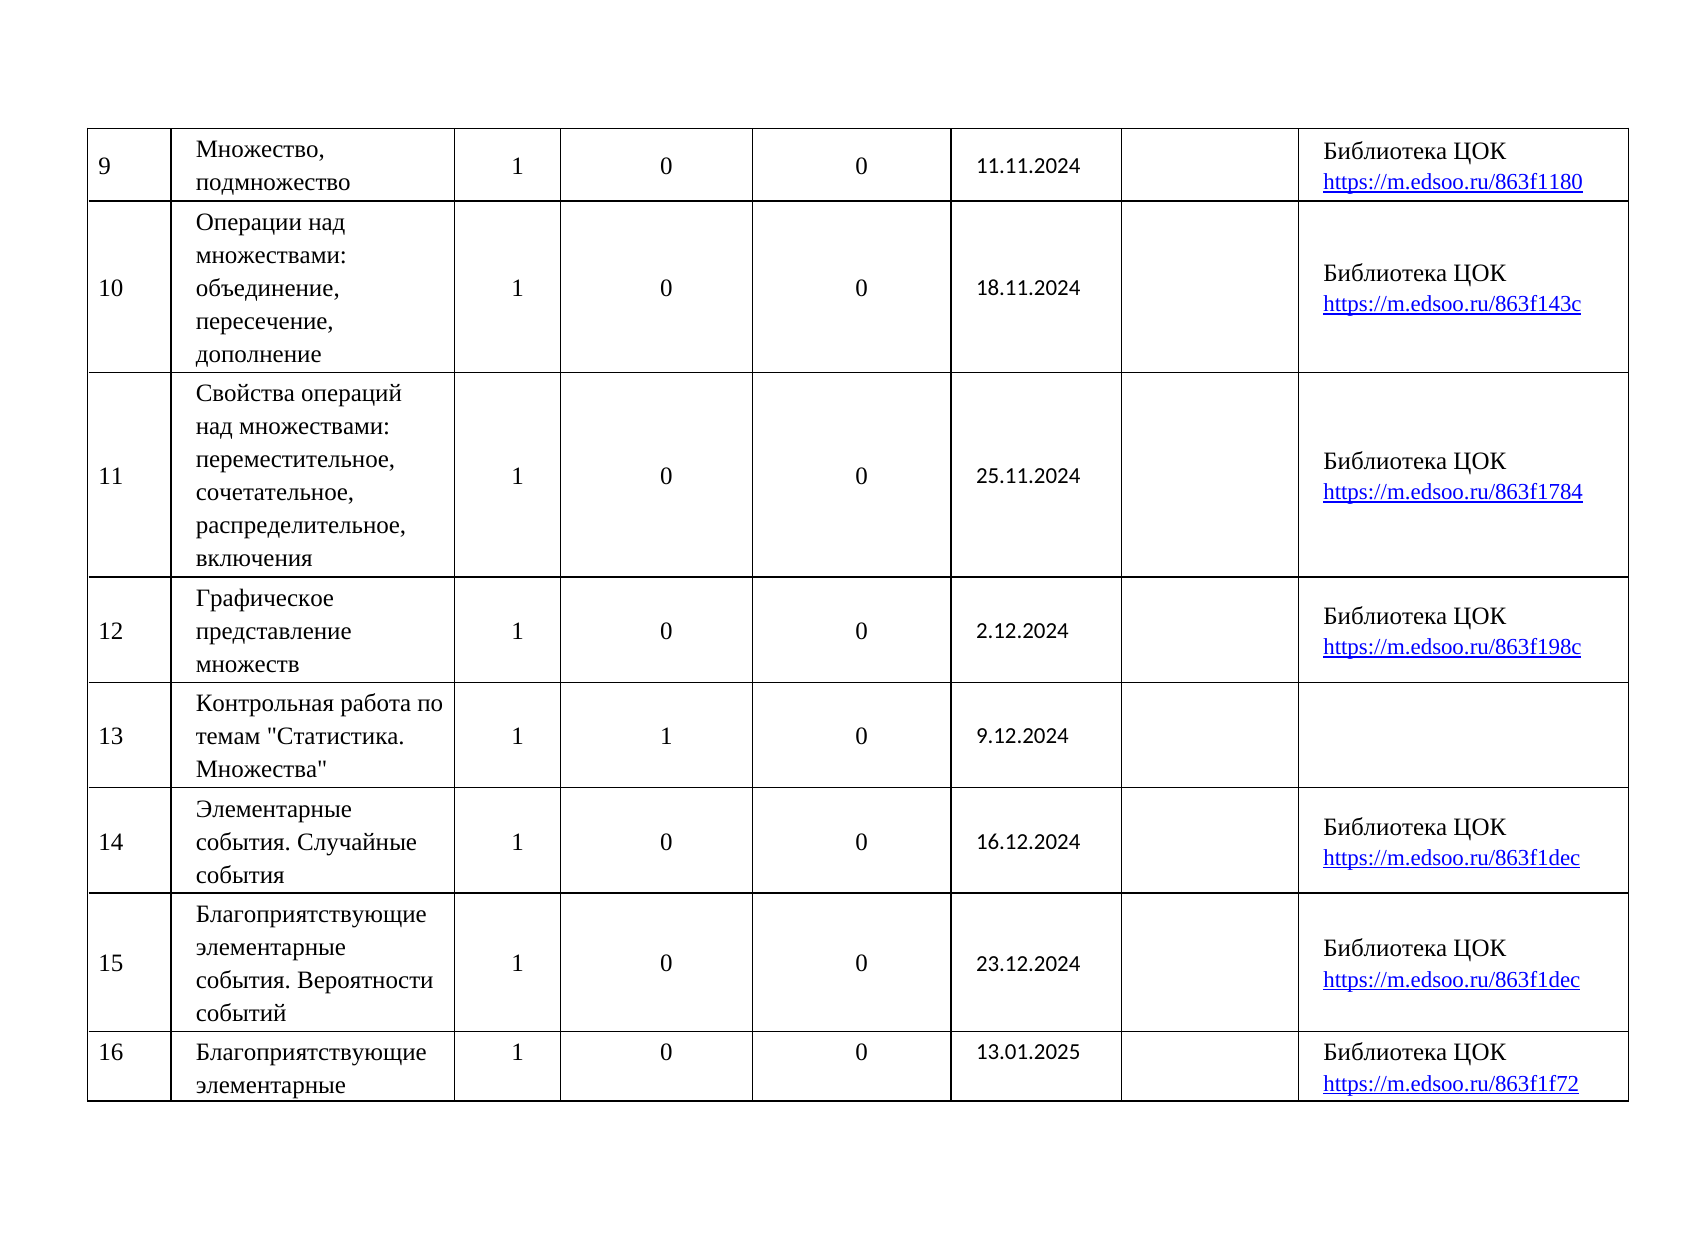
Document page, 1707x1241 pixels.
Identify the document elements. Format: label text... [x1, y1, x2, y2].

table_cell 0 [753, 788, 950, 892]
table_cell 1 [455, 788, 560, 892]
table_cell 1 [455, 129, 560, 200]
table_cell Библиотека ЦОК https://m.edsoo.ru/863f198c [1299, 578, 1628, 681]
table_cell 1 [455, 1032, 560, 1100]
table_cell [1299, 683, 1628, 787]
table_cell [1122, 1032, 1298, 1100]
table_cell Элементарные события. Случайные события [172, 788, 454, 892]
table_cell [1122, 373, 1298, 576]
table_cell [1122, 202, 1298, 372]
table_cell [1122, 129, 1298, 200]
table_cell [172, 1032, 454, 1100]
table_cell 9.12.2024 [952, 683, 1121, 787]
table_cell [1122, 683, 1298, 787]
table_cell 11 [88, 373, 170, 576]
table_cell 23.12.2024 [952, 894, 1121, 1031]
table_cell 0 [561, 202, 752, 372]
table_cell [1122, 894, 1298, 1031]
table_cell 0 [753, 1032, 950, 1100]
table_cell Библиотека ЦОК https://m.edsoo.ru/863f1180 [1299, 129, 1628, 200]
table_cell 0 [561, 373, 752, 576]
table_cell 13 [88, 683, 170, 787]
table_cell [1122, 578, 1298, 681]
table_cell Библиотека ЦОК https://m.edsoo.ru/863f1dec [1299, 894, 1628, 1031]
table_cell 16 [88, 1032, 170, 1100]
table_cell 18.11.2024 [952, 202, 1121, 372]
table_cell 0 [753, 373, 950, 576]
table_cell 0 [561, 788, 752, 892]
table_cell 0 [753, 894, 950, 1031]
table_cell 0 [753, 129, 950, 200]
table_cell Операции над множествами: объединение, пересечение, дополнение [172, 202, 454, 372]
table_cell Графическое представление множеств [172, 578, 454, 681]
table_cell 1 [455, 373, 560, 576]
table_cell Библиотека ЦОК https://m.edsoo.ru/863f1dec [1299, 788, 1628, 892]
table_cell 9 [88, 129, 170, 200]
table_cell 0 [753, 202, 950, 372]
table_cell 1 [455, 202, 560, 372]
table_cell 1 [455, 683, 560, 787]
table_cell 12 [88, 577, 170, 681]
table_cell Библиотека ЦОК https://m.edsoo.ru/863f143c [1299, 202, 1628, 372]
table_cell 16.12.2024 [952, 788, 1121, 892]
table_cell 1 [561, 683, 752, 787]
table_cell 13.01.2025 [952, 1032, 1121, 1100]
table_cell 0 [561, 894, 752, 1031]
table_cell [1122, 788, 1298, 892]
table_cell 2.12.2024 [952, 578, 1121, 681]
table_cell 14 [88, 788, 170, 892]
table_cell 0 [561, 1032, 752, 1100]
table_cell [172, 894, 454, 1031]
table_cell 11.11.2024 [952, 129, 1121, 200]
table_cell 1 [455, 894, 560, 1031]
table_cell 0 [561, 129, 752, 200]
table_cell Множество, подмножество [172, 129, 454, 200]
table_cell 0 [753, 578, 950, 681]
table_cell 1 [455, 578, 560, 681]
table_cell 0 [561, 578, 752, 681]
table_cell Контрольная работа по темам "Статистика. Множества" [172, 683, 454, 787]
table_cell 25.11.2024 [952, 373, 1121, 576]
table_cell 15 [88, 893, 170, 1031]
table_cell Библиотека ЦОК https://m.edsoo.ru/863f1784 [1299, 373, 1628, 576]
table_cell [1299, 1032, 1628, 1100]
table_cell 0 [753, 683, 950, 787]
table_cell 10 [88, 201, 170, 372]
table_cell Свойства операций над множествами: переместительное, сочетательное, распределительное, включения [172, 373, 454, 576]
